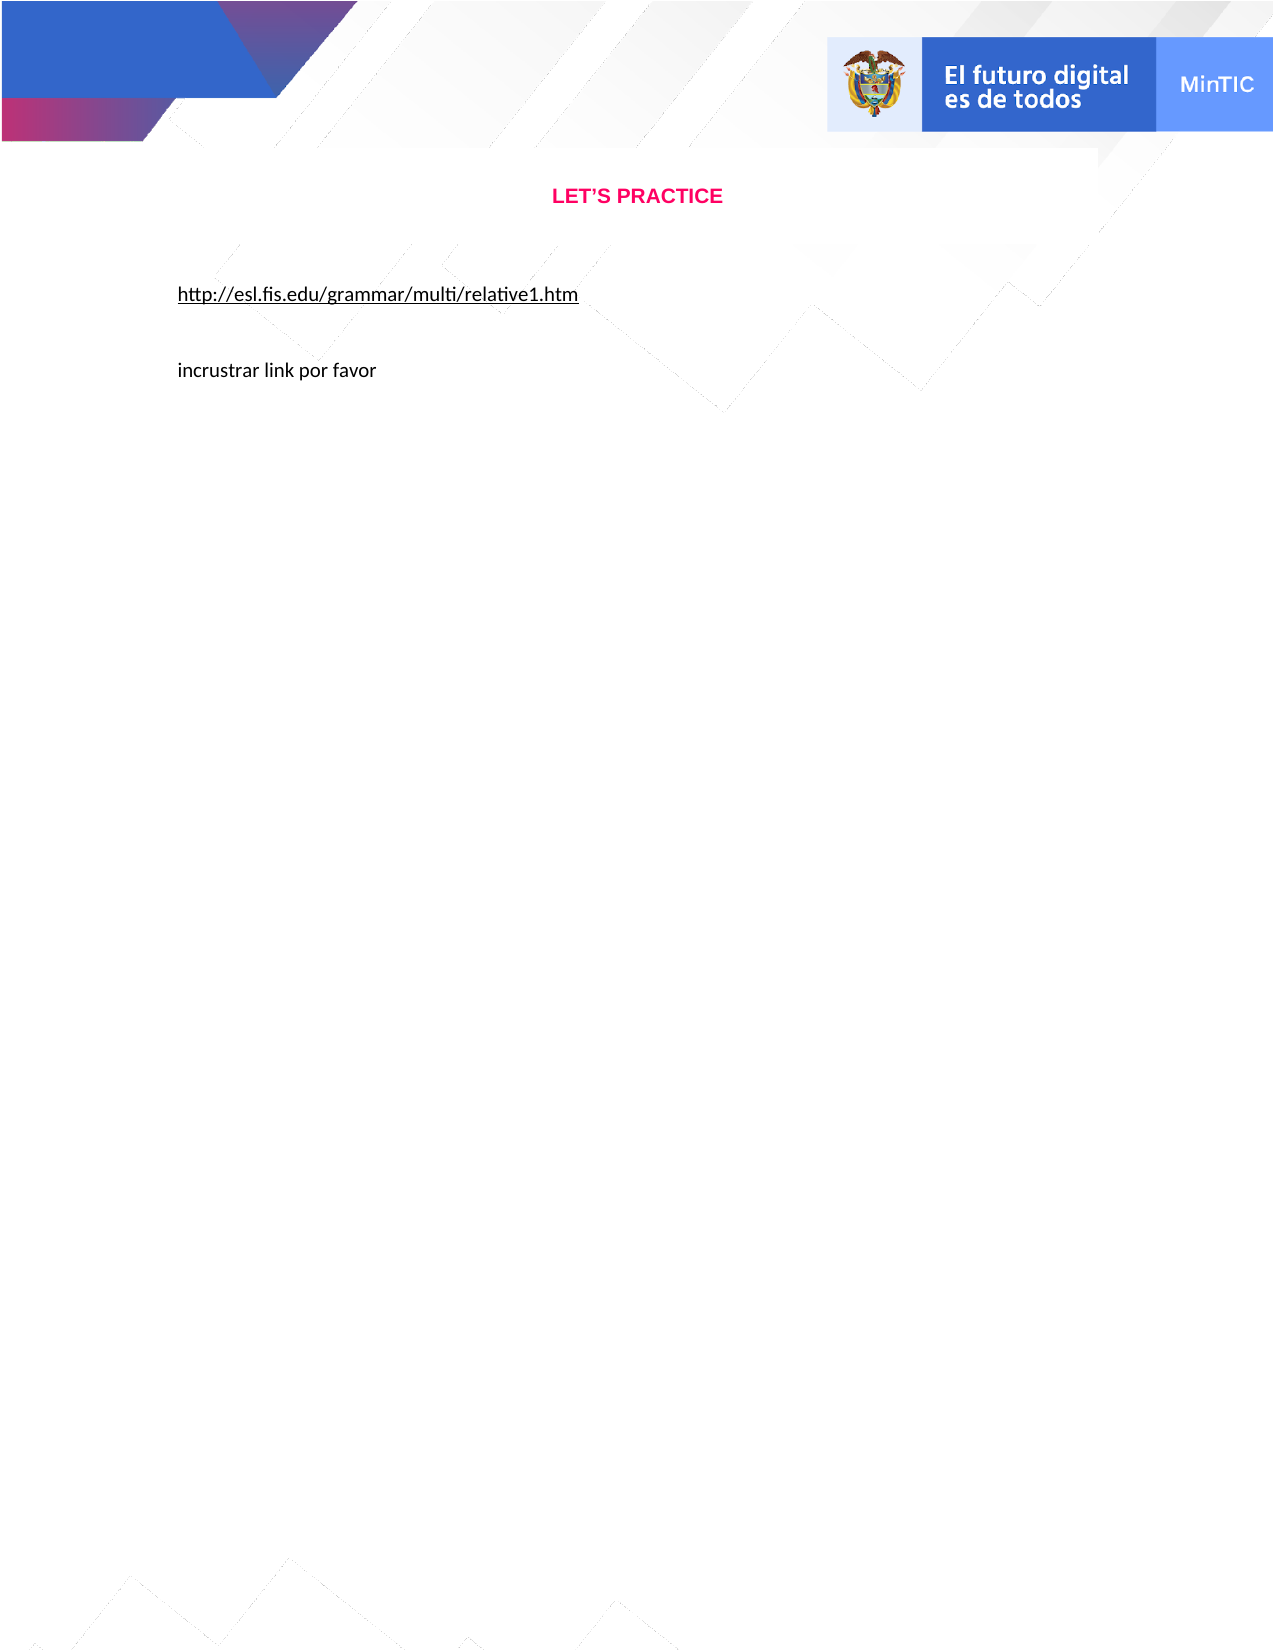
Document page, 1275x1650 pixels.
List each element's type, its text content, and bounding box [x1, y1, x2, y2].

picture [1, 1545, 1272, 1650]
text incrustrar link por favor [177, 357, 1098, 383]
text LET’S PRACTICE [177, 184, 1098, 208]
picture [1, 1, 1273, 560]
text http://esl.fis.edu/grammar/multi/relative1.htm [177, 281, 1098, 306]
